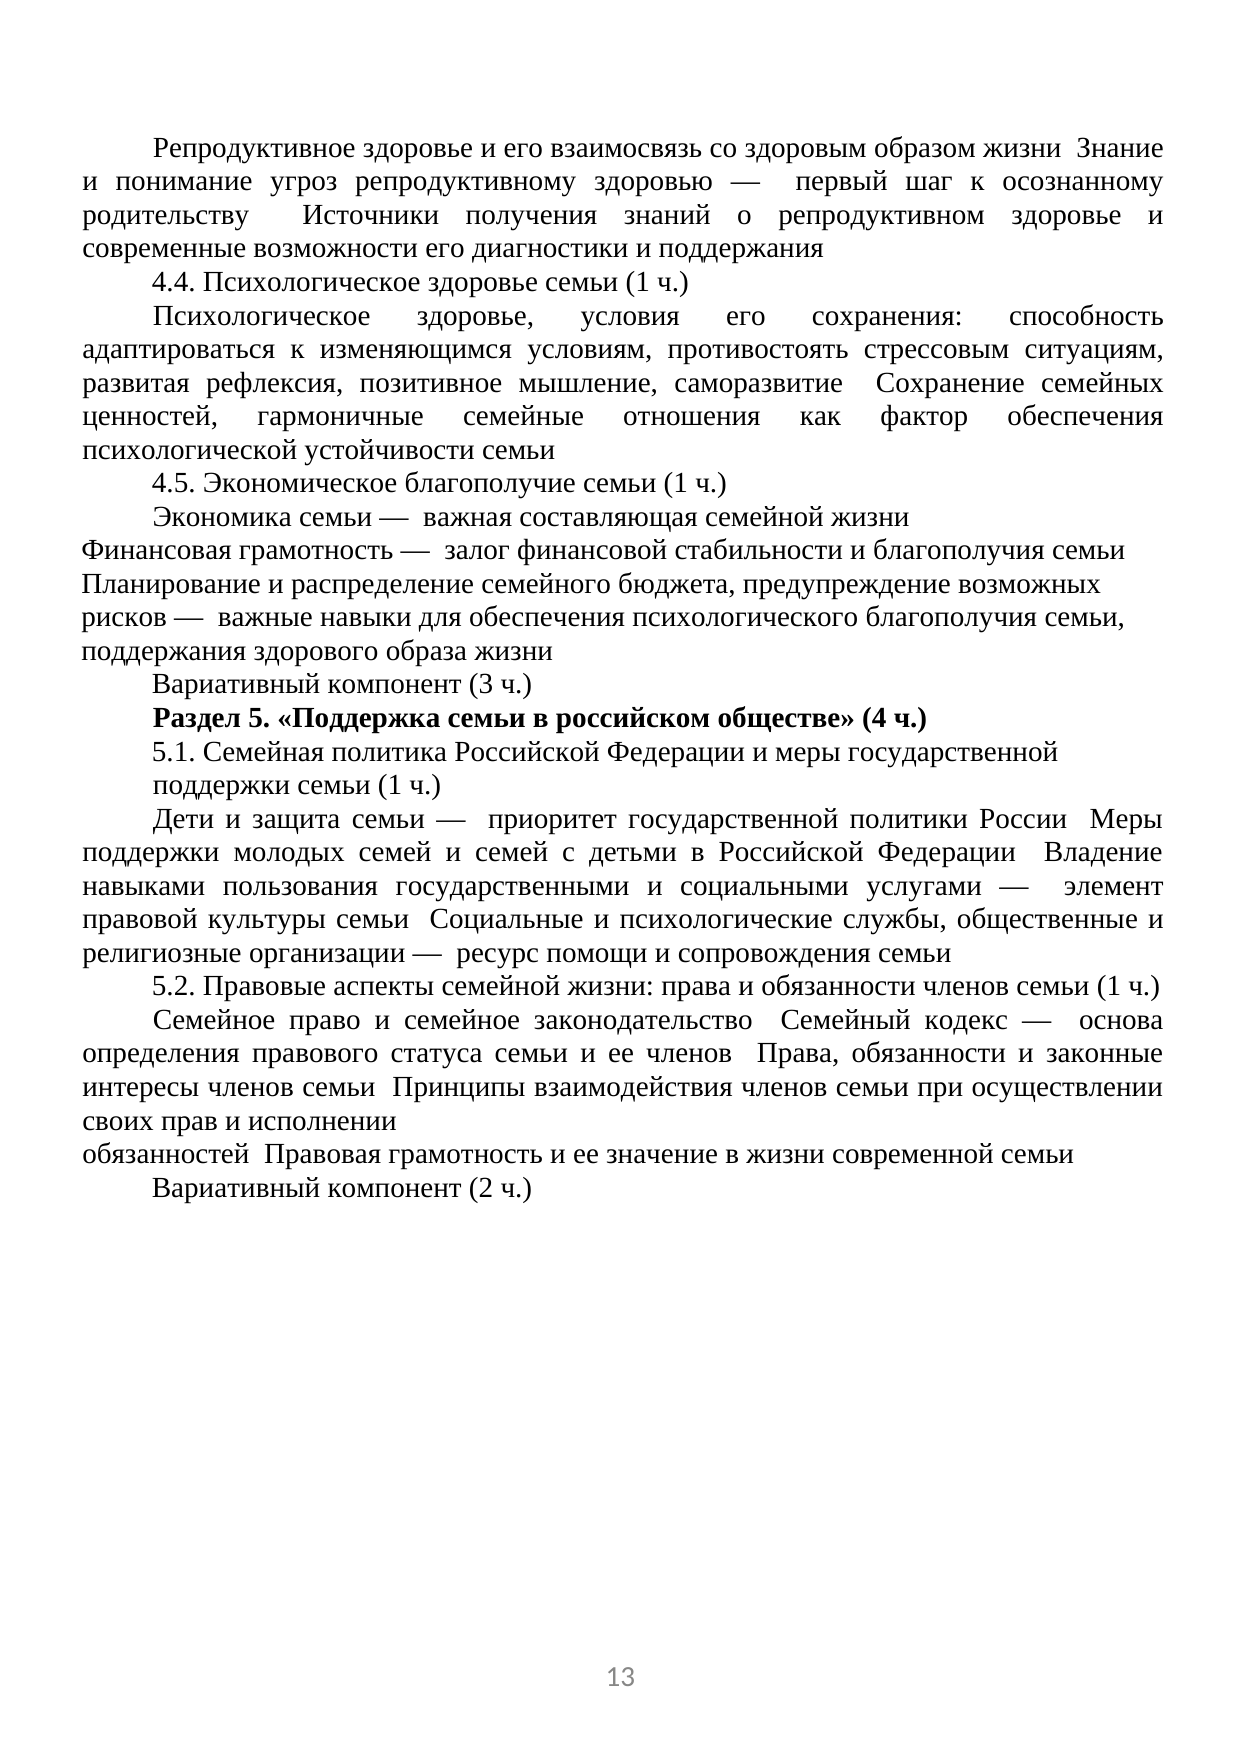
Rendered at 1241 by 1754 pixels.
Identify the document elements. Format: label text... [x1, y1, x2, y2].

text Вариативный компонент (2 ч.) [152, 1170, 1166, 1203]
text Финансовая грамотность — залог финансовой стабильности и благополучия семьи Планирование и распределение семейного бюджета, предупреждение возможных рисков — важные навыки для обеспечения психологического благополучия семьи, поддержания здорового образа жизни [81, 532, 1166, 667]
text 4.4. Психологическое здоровье семьи (1 ч.) [152, 264, 1166, 298]
text Раздел 5. «Поддержка семьи в российском обществе» (4 ч.) [153, 700, 1166, 734]
text Семейное право и семейное законодательство Семейный кодекс — основа определения правового статуса семьи и ее членов Права, обязанности и законные интересы членов семьи Принципы взаимодействия членов семьи при осуществлении своих прав и исполнении [82, 1002, 1164, 1136]
text 4.5. Экономическое благополучие семьи (1 ч.) [152, 465, 1166, 499]
text Психологическое здоровье, условия его сохранения: способность адаптироваться к изменяющимся условиям, противостоять стрессовым ситуациям, развитая рефлексия, позитивное мышление, саморазвитие Сохранение семейных ценностей, гармоничные семейные отношения как фактор обеспечения психологической устойчивости семьи [82, 298, 1164, 465]
text Вариативный компонент (3 ч.) [152, 667, 1166, 700]
text Экономика семьи — важная составляющая семейной жизни [152, 499, 1164, 532]
text Репродуктивное здоровье и его взаимосвязь со здоровым образом жизни Знание и понимание угроз репродуктивному здоровью — первый шаг к осознанному родительству Источники получения знаний о репродуктивном здоровье и современные возможности его диагностики и поддержания [82, 130, 1164, 264]
text 5.2. Правовые аспекты семейной жизни: права и обязанности членов семьи (1 ч.) [152, 968, 1166, 1002]
text 5.1. Семейная политика Российской Федерации и меры государственной поддержки семьи (1 ч.) [152, 734, 1166, 801]
text обязанностей Правовая грамотность и ее значение в жизни современной семьи [82, 1136, 1164, 1170]
text Дети и защита семьи — приоритет государственной политики России Меры поддержки молодых семей и семей с детьми в Российской Федерации Владение навыками пользования государственными и социальными услугами — элемент правовой культуры семьи Социальные и психологические службы, общественные и религиозные организации — ресурс помощи и сопровождения семьи [82, 801, 1164, 968]
